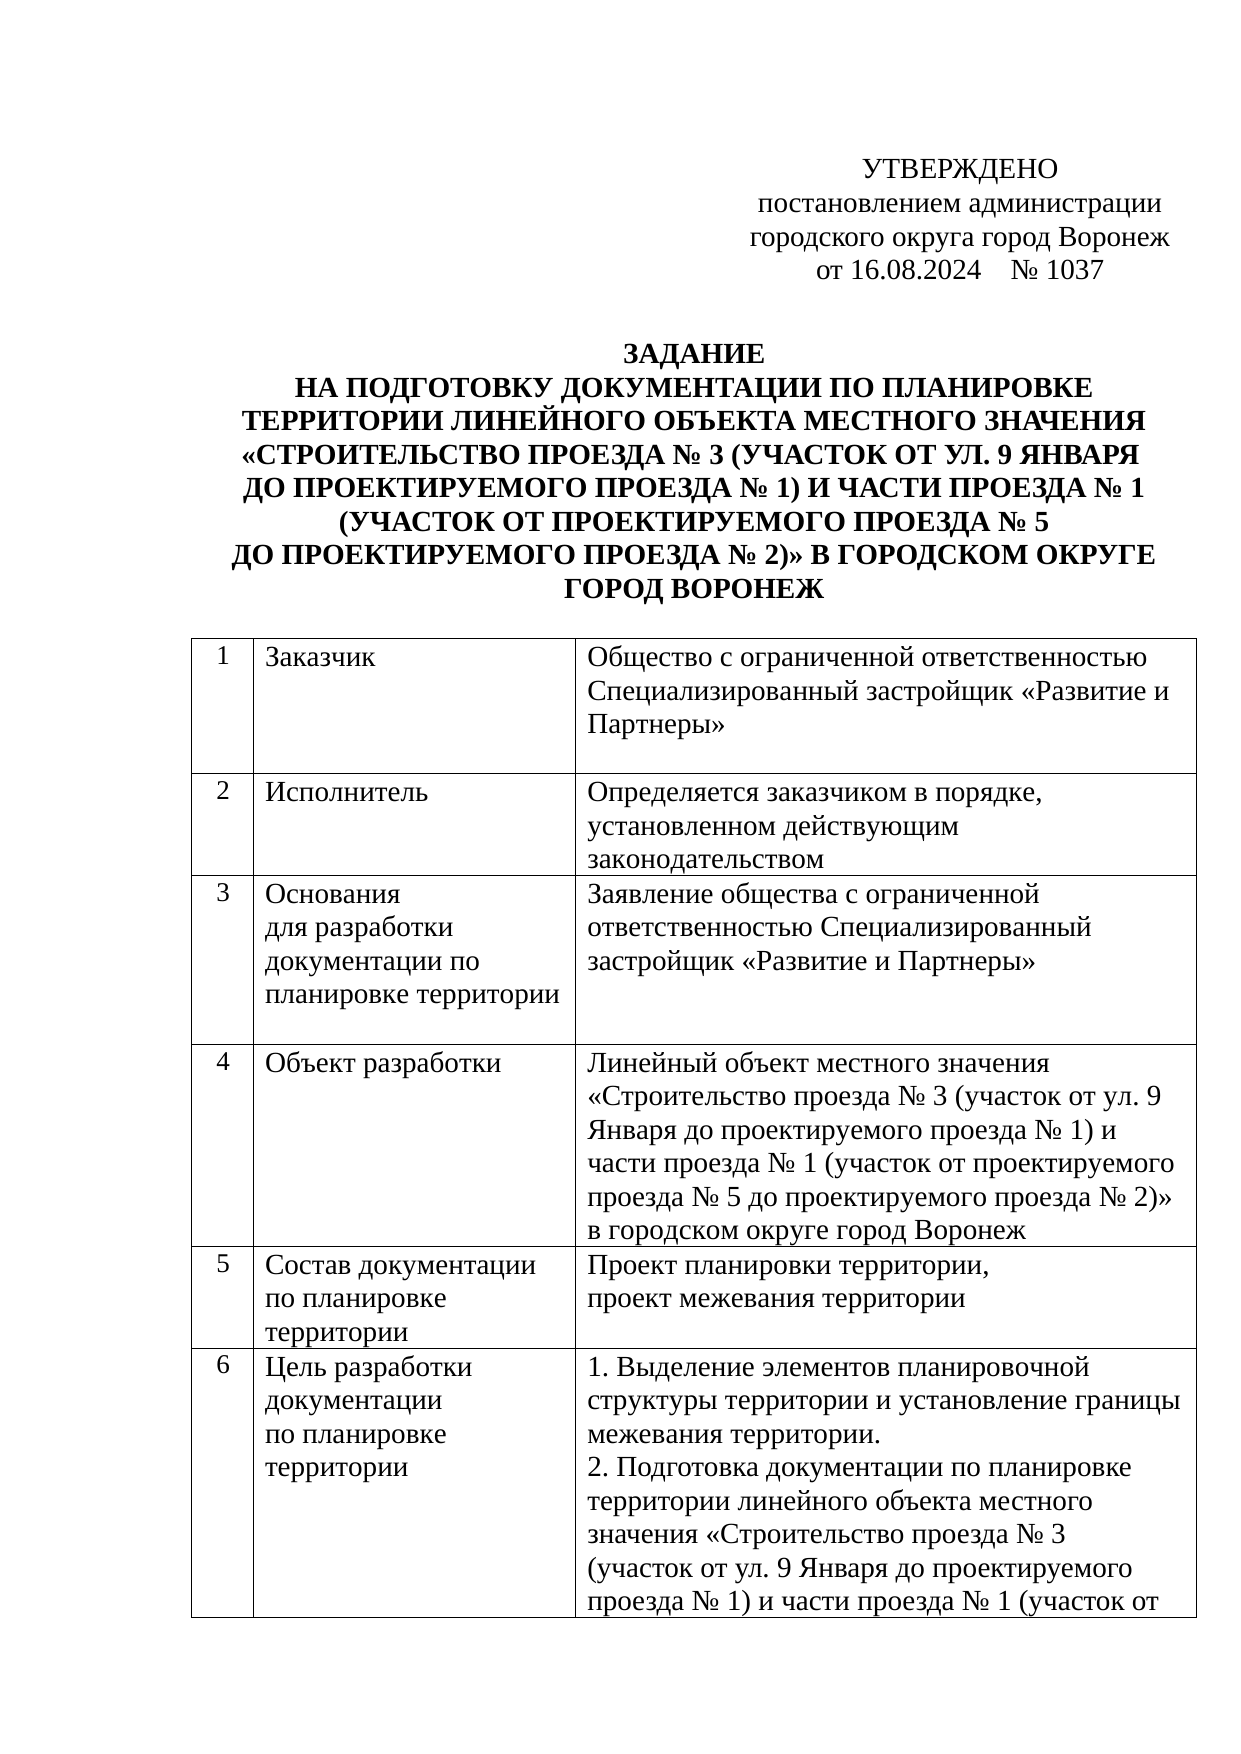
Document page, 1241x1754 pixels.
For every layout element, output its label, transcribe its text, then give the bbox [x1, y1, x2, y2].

text постановлением администрации [738, 185, 1181, 219]
table_header Заказчик [254, 639, 575, 773]
table_cell Определяется заказчиком в порядке, установленном действующим законодательством [576, 774, 1196, 875]
table_cell 2 [192, 774, 253, 875]
table_cell Состав документации по планировке территории [254, 1247, 575, 1348]
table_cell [254, 1349, 575, 1617]
text от 16.08.2024 № 1037 [738, 252, 1181, 286]
text УТВЕРЖДЕНО [738, 152, 1181, 185]
text ЗАДАНИЕ [207, 336, 1181, 370]
table_cell Линейный объект местного значения «Строительство проезда № 3 (участок от ул. 9 Января до проектируемого проезда № 1) и части проезда № 1 (участок от проектируемого проезда № 5 до проектируемого проезда № 2)» в городском округе город Воронеж [576, 1045, 1196, 1246]
table_cell Объект разработки [254, 1045, 575, 1246]
text НА ПОДГОТОВКУ ДОКУМЕНТАЦИИ ПО ПЛАНИРОВКЕ ТЕРРИТОРИИ ЛИНЕЙНОГО ОБЪЕКТА МЕСТНОГО ЗНАЧЕНИЯ «СТРОИТЕЛЬСТВО ПРОЕЗДА № 3 (УЧАСТОК ОТ УЛ. 9 ЯНВАРЯ ДО ПРОЕКТИРУЕМОГО ПРОЕЗДА № 1) И ЧАСТИ ПРОЕЗДА № 1 (УЧАСТОК ОТ ПРОЕКТИРУЕМОГО ПРОЕЗДА № 5 ДО ПРОЕКТИРУЕМОГО ПРОЕЗДА № 2)» В ГОРОДСКОМ ОКРУГЕ ГОРОД ВОРОНЕЖ [207, 370, 1181, 604]
text городского округа город Воронеж [738, 219, 1181, 252]
table_cell 6 [192, 1349, 253, 1617]
table_header 1 [192, 639, 253, 773]
table_cell 3 [192, 876, 253, 1044]
table_cell Основания для разработки документации по планировке территории [254, 876, 575, 1044]
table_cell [576, 1349, 1196, 1617]
table_cell 4 [192, 1045, 253, 1246]
table_header Общество с ограниченной ответственностью Специализированный застройщик «Развитие и Партнеры» [576, 639, 1196, 773]
table_cell Исполнитель [254, 774, 575, 875]
table_cell 5 [192, 1247, 253, 1348]
table_cell Заявление общества с ограниченной ответственностью Специализированный застройщик «Развитие и Партнеры» [576, 876, 1196, 1044]
table_cell Проект планировки территории, проект межевания территории [576, 1247, 1196, 1348]
